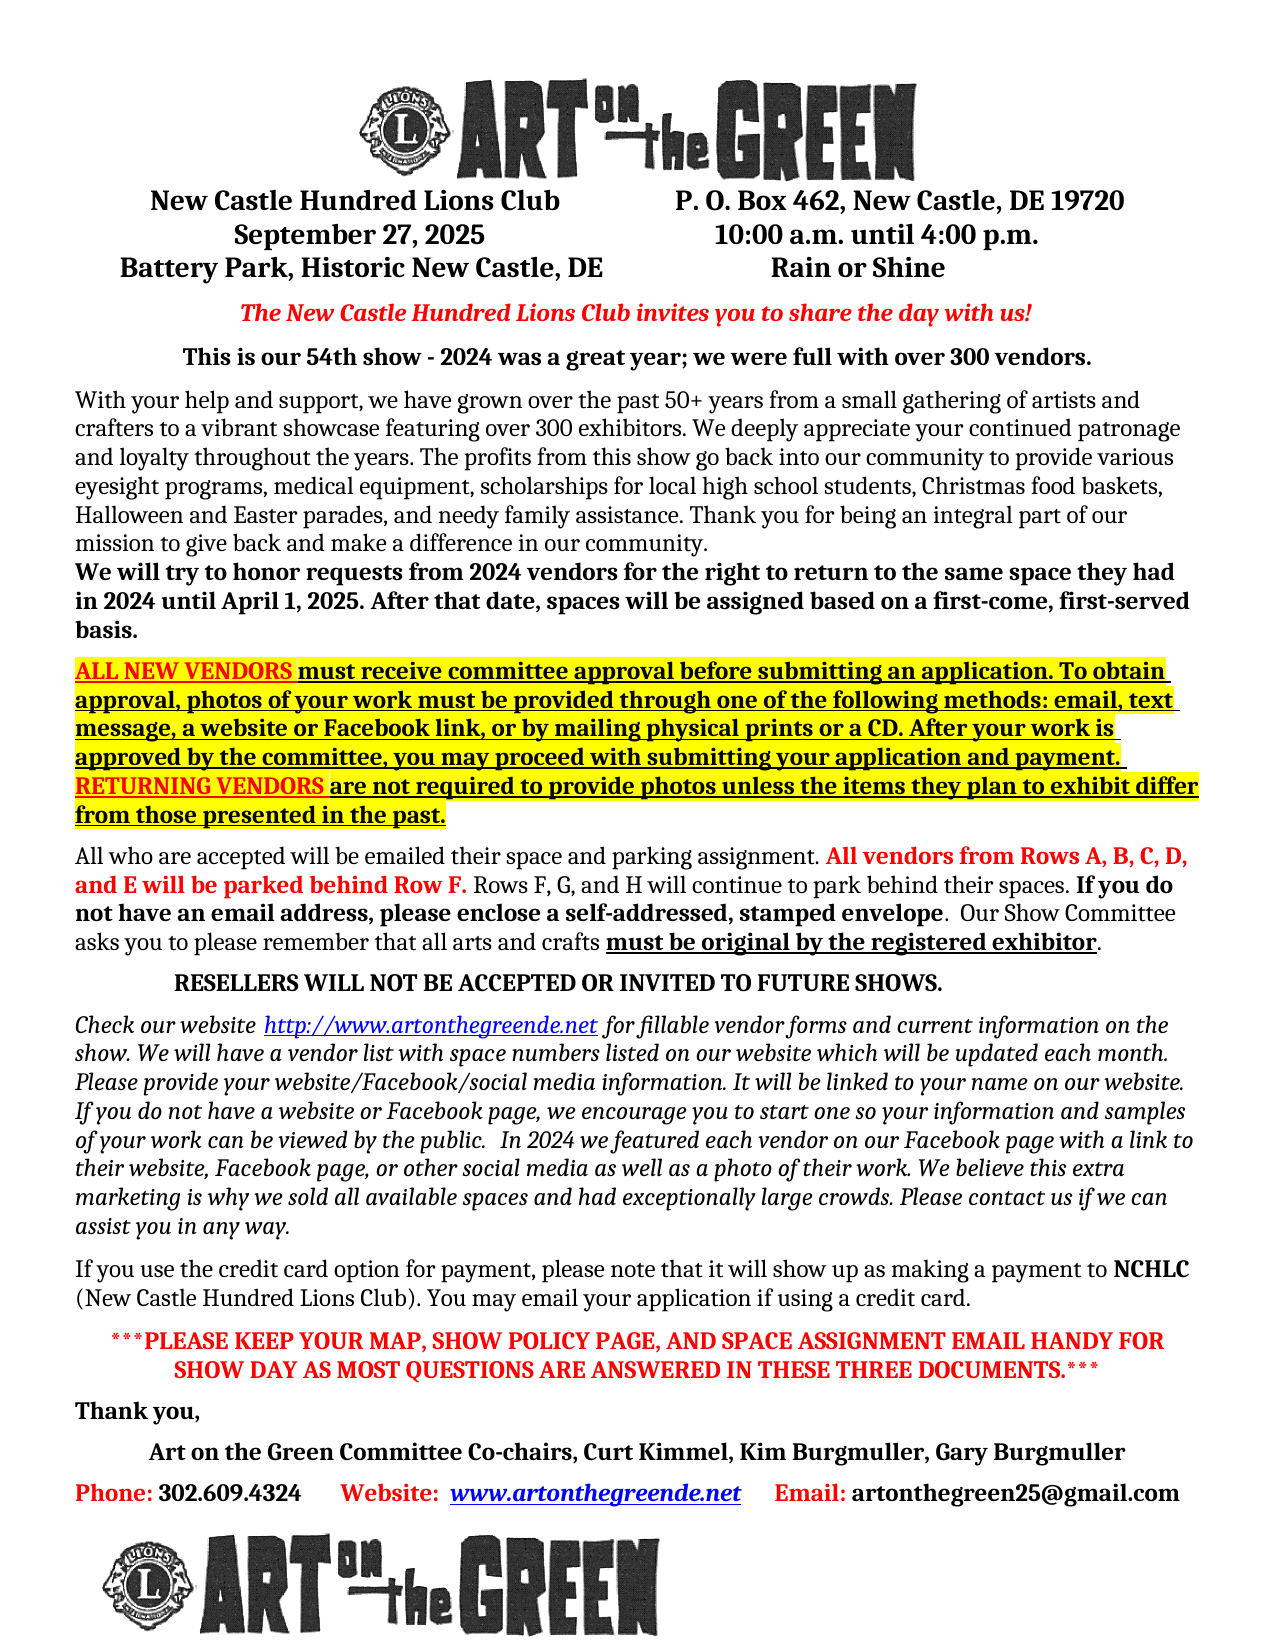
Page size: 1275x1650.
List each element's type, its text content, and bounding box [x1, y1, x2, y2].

text Thank you, [75, 1397, 1200, 1426]
text Phone: 302.609.4324 Website: www.artonthegreende.net Email: artonthegreen25@gmail.com [75, 1479, 1200, 1508]
text If you use the credit card option for payment, please note that it will show up as making a payment to NCHLC (New Castle Hundred Lions Club). You may email your application if using a credit card. [75, 1255, 1200, 1312]
text RESELLERS WILL NOT BE ACCEPTED OR INVITED TO FUTURE SHOWS. [75, 969, 1200, 998]
text Check our website http://www.artonthegreende.net for fillable vendor forms and current information on the show. We will have a vendor list with space numbers listed on our website which will be updated each month. Please provide your website/Facebook/social media information. It will be linked to your name on our website. If you do not have a website or Facebook page, we encourage you to start one so your information and samples of your work can be viewed by the public. In 2024 we featured each vendor on our Facebook page with a link to their website, Facebook page, or other social media as well as a photo of their work. We believe this extra marketing is why we sold all available spaces and had exceptionally large crowds. Please contact us if we can assist you in any way. [291, 1011, 1200, 1241]
text The New Castle Hundred Lions Club invites you to share the day with us! [75, 299, 1200, 328]
text September 27, 2025 10:00 a.m. until 4:00 p.m. [75, 218, 1200, 251]
text With your help and support, we have grown over the past 50+ years from a small gathering of artists and crafters to a vibrant showcase featuring over 300 exhibitors. We deeply appreciate your continued patronage and loyalty throughout the years. The profits from this show go back into our community to provide various eyesight programs, medical equipment, scholarships for local high school students, Christmas food baskets, Halloween and Easter parades, and needy family assistance. Thank you for being an integral part of our mission to give back and make a difference in our community. [75, 386, 1200, 558]
text This is our 54th show - 2024 was a great year; we were full with over 300 vendors. [75, 342, 1200, 371]
text ALL NEW VENDORS must receive committee approval before submitting an application. To obtain approval, photos of your work must be provided through one of the following methods: email, text message, a website or Facebook link, or by mailing physical prints or a CD. After your work is approved by the committee, you may proceed with submitting your application and payment. RETURNING VENDORS are not required to provide photos unless the items they plan to exhibit differ from those presented in the past. [446, 657, 1200, 829]
text Art on the Green Committee Co-chairs, Curt Kimmel, Kim Burgmuller, Gary Burgmuller [75, 1438, 1200, 1467]
text Battery Park, Historic New Castle, DE Rain or Shine [75, 251, 1200, 285]
text We will try to honor requests from 2024 vendors for the right to return to the same space they had in 2024 until April 1, 2025. After that date, spaces will be assigned based on a first-come, first-served basis. [75, 558, 1200, 644]
text All who are accepted will be emailed their space and parking assignment. All vendors from Rows A, B, C, D, and E will be parked behind Row F. Rows F, G, and H will continue to park behind their spaces. If you do not have an email address, please enclose a self-addressed, stamped envelope. Our Show Committee asks you to please remember that all arts and crafts must be original by the registered exhibitor. [75, 842, 1200, 957]
text ***PLEASE KEEP YOUR MAP, SHOW POLICY PAGE, AND SPACE ASSIGNMENT EMAIL HANDY FOR SHOW DAY AS MOST QUESTIONS ARE ANSWERED IN THESE THREE DOCUMENTS.*** [75, 1327, 1200, 1384]
text New Castle Hundred Lions Club P. O. Box 462, New Castle, DE 19720 [75, 184, 1200, 218]
